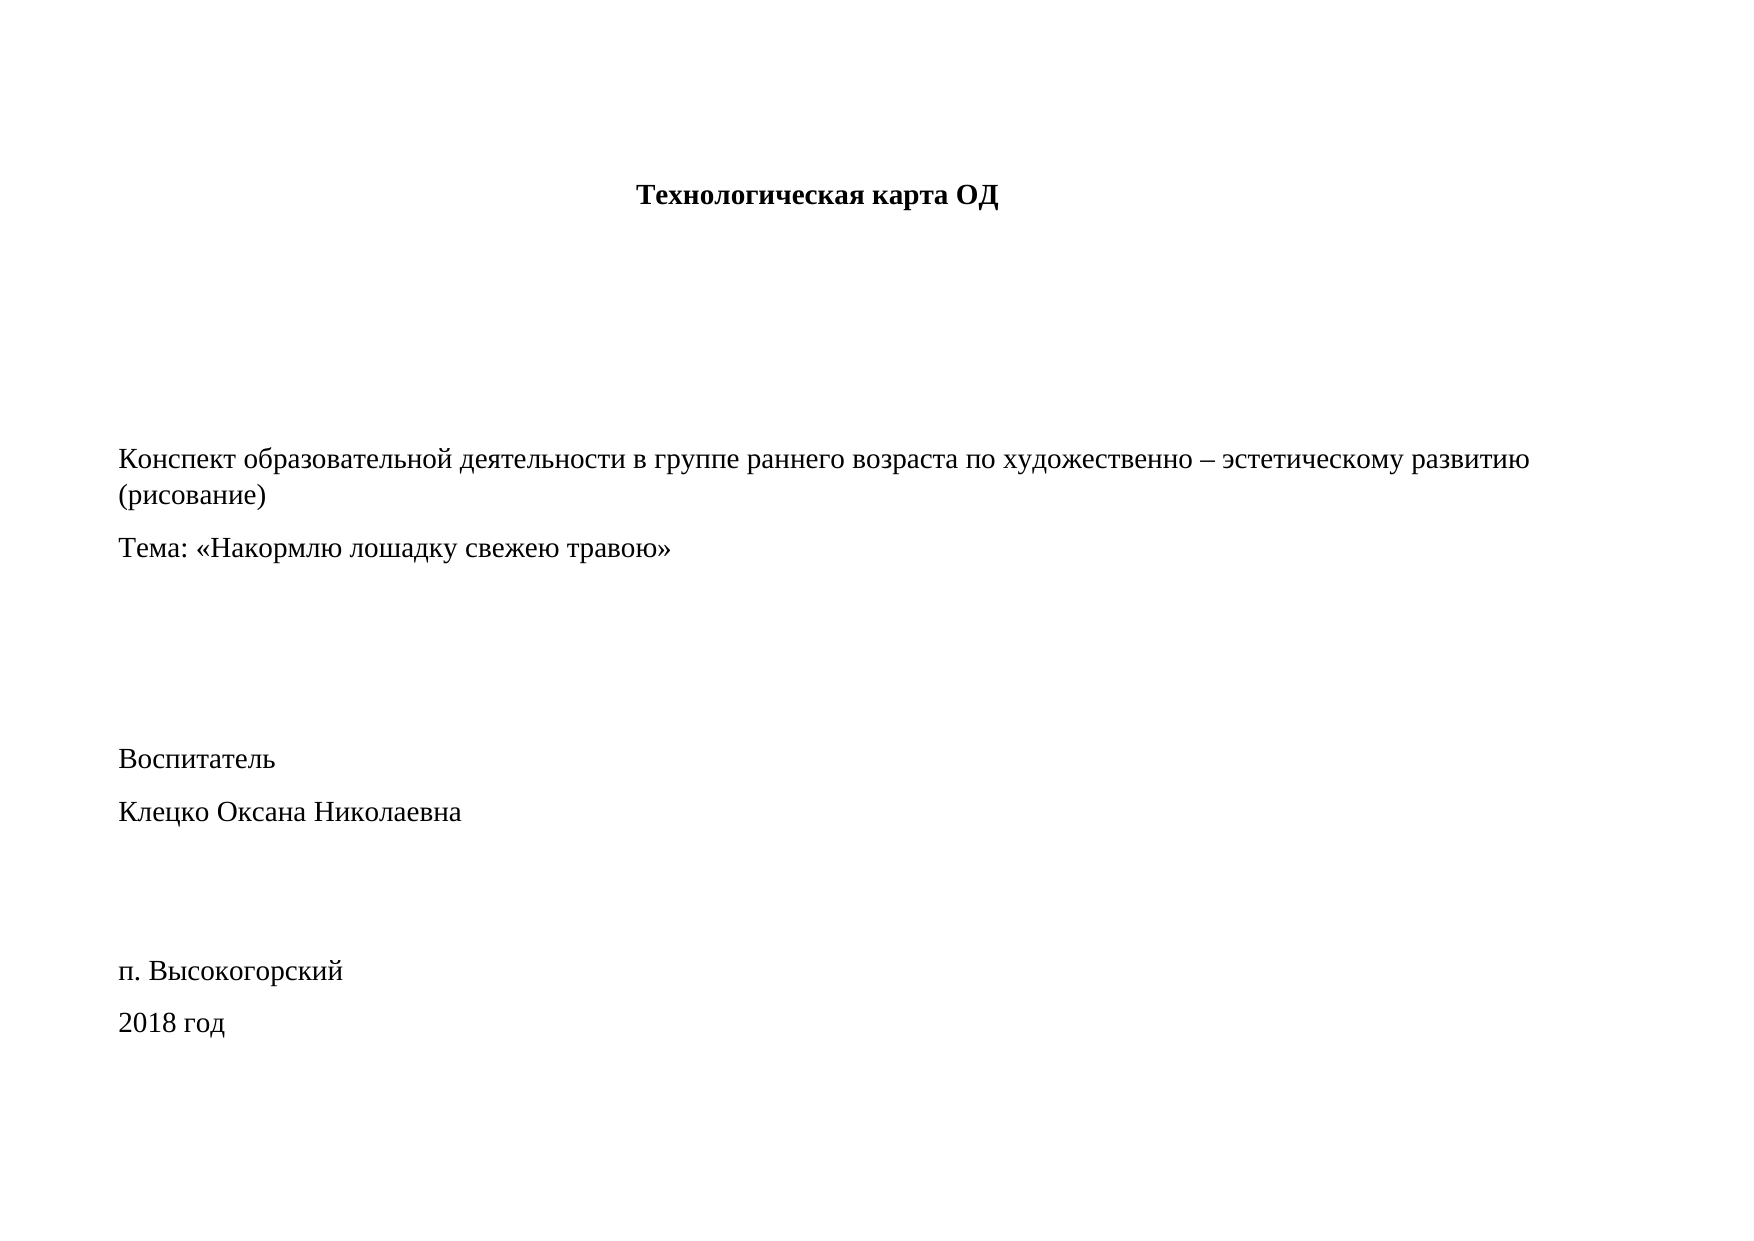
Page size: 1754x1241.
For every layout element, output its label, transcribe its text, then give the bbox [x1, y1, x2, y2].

text п. Высокогорский [118, 953, 1636, 986]
text Конспект образовательной деятельности в группе раннего возраста по художественно – эстетическому развитию (рисование) [118, 441, 1636, 511]
text Тема: «Накормлю лошадку свежею травою» [118, 530, 1636, 564]
text 2018 год [118, 1006, 1636, 1039]
text Клецко Оксана Николаевна [118, 794, 1636, 828]
text Технологическая карта ОД [118, 177, 1636, 211]
text Воспитатель [118, 741, 1636, 775]
